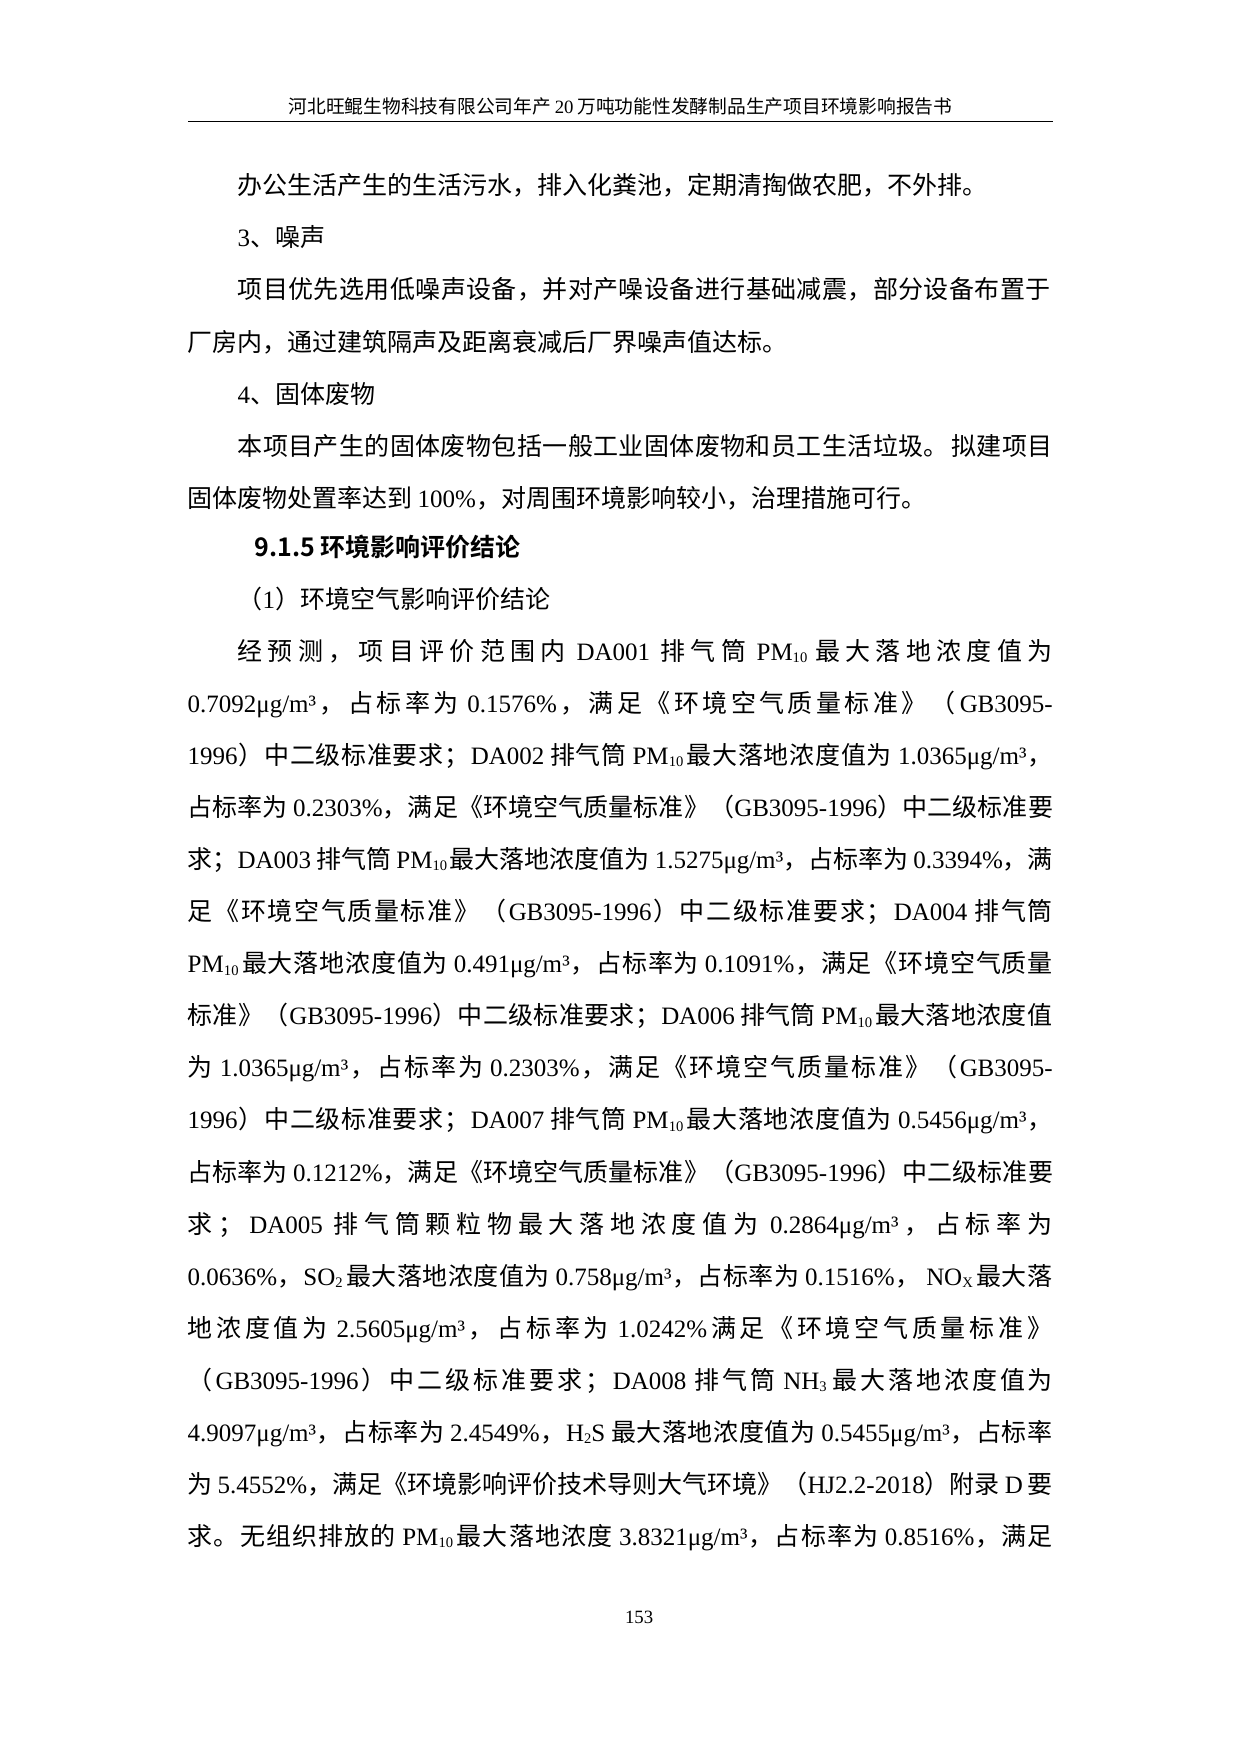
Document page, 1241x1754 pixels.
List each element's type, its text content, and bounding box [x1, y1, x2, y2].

text 项目优先选用低噪声设备，并对产噪设备进行基础减震，部分设备布置于厂房内，通过建筑隔声及距离衰减后厂界噪声值达标。 [187, 254, 1053, 358]
text 3、噪声 [187, 202, 1053, 254]
text 本项目产生的固体废物包括一般工业固体废物和员工生活垃圾。拟建项目固体废物处置率达到100%，对周围环境影响较小，治理措施可行。 [187, 410, 1053, 514]
text 办公生活产生的生活污水，排入化粪池，定期清掏做农肥，不外排。 [187, 150, 1053, 202]
text 4、固体废物 [187, 358, 1053, 410]
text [187, 615, 1053, 1553]
subtitle 9.1.5环境影响评价结论 [254, 527, 1053, 563]
text （1）环境空气影响评价结论 [187, 563, 1053, 615]
